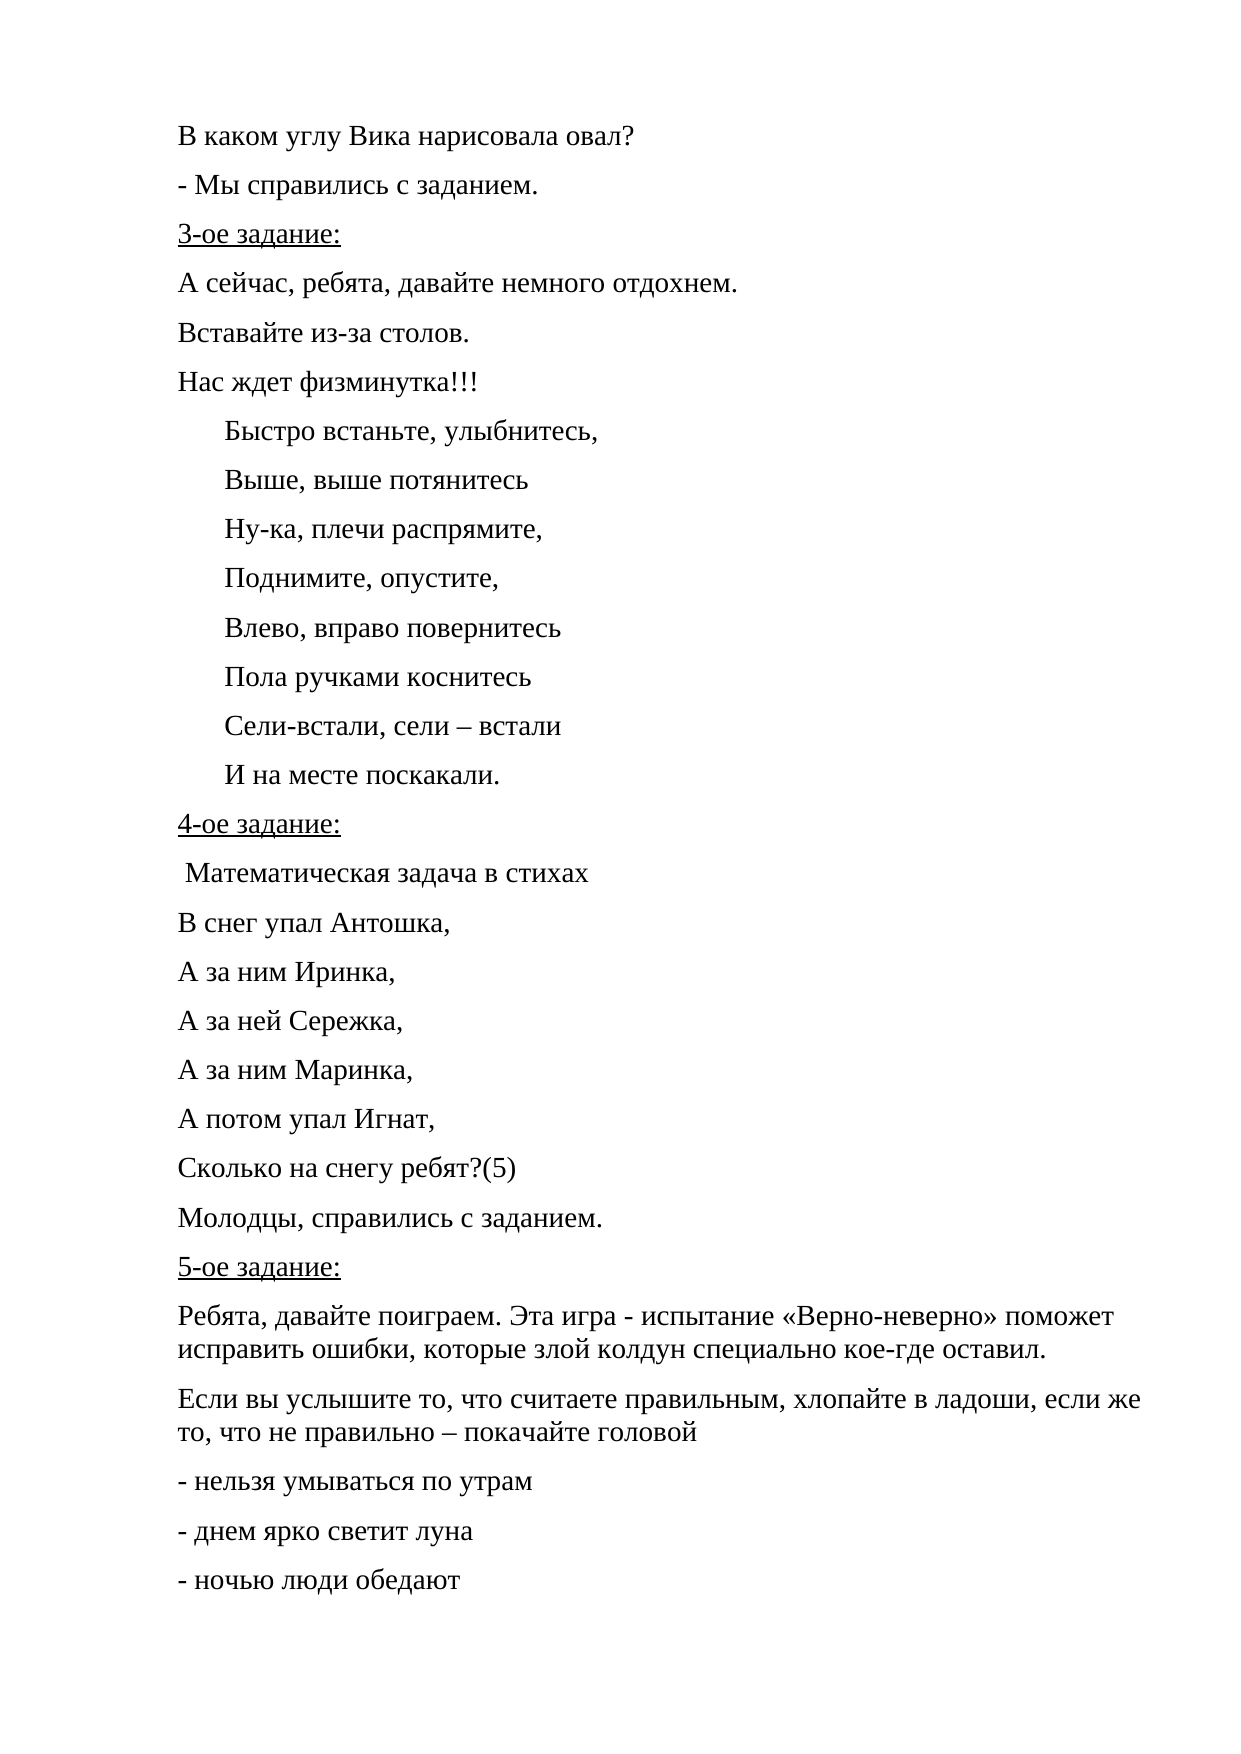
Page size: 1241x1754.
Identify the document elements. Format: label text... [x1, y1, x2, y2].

text Молодцы, справились с заданием. [177, 1200, 1152, 1233]
text - ночью люди обедают [177, 1562, 1152, 1595]
text 5-ое задание: [177, 1249, 1152, 1282]
text В каком углу Вика нарисовала овал? [177, 118, 1152, 152]
text Ребята, давайте поиграем. Эта игра - испытание «Верно-неверно» поможет исправить ошибки, которые злой колдун специально кое-где оставил. [177, 1298, 1152, 1365]
text - днем ярко светит луна [177, 1513, 1152, 1546]
text Математическая задача в стихах [177, 856, 1152, 889]
text Пола ручками коснитесь [224, 659, 1152, 692]
text 3-ое задание: [177, 216, 1152, 250]
text 4-ое задание: [177, 806, 1152, 840]
text Сели-встали, сели – встали [224, 708, 1152, 742]
text А за ним Маринка, [177, 1052, 1152, 1086]
text А за ним Иринка, [177, 954, 1152, 987]
text Быстро встаньте, улыбнитесь, [224, 413, 1152, 447]
text В снег упал Антошка, [177, 905, 1152, 938]
text Ну-ка, плечи распрямите, [224, 511, 1152, 545]
text А за ней Сережка, [177, 1003, 1152, 1037]
text Поднимите, опустите, [224, 561, 1152, 594]
text И на месте поскакали. [224, 757, 1152, 791]
text - Мы справились с заданием. [177, 167, 1152, 201]
text Если вы услышите то, что считаете правильным, хлопайте в ладоши, если же то, что не правильно – покачайте головой [177, 1381, 1152, 1448]
text Выше, выше потянитесь [224, 462, 1152, 496]
text Нас ждет физминутка!!! [177, 364, 1152, 397]
text Влево, вправо повернитесь [224, 610, 1152, 643]
text Вставайте из-за столов. [177, 315, 1152, 348]
text Сколько на снегу ребят?(5) [177, 1151, 1152, 1184]
text - нельзя умываться по утрам [177, 1463, 1152, 1497]
text А потом упал Игнат, [177, 1101, 1152, 1135]
text А сейчас, ребята, давайте немного отдохнем. [177, 266, 1152, 299]
